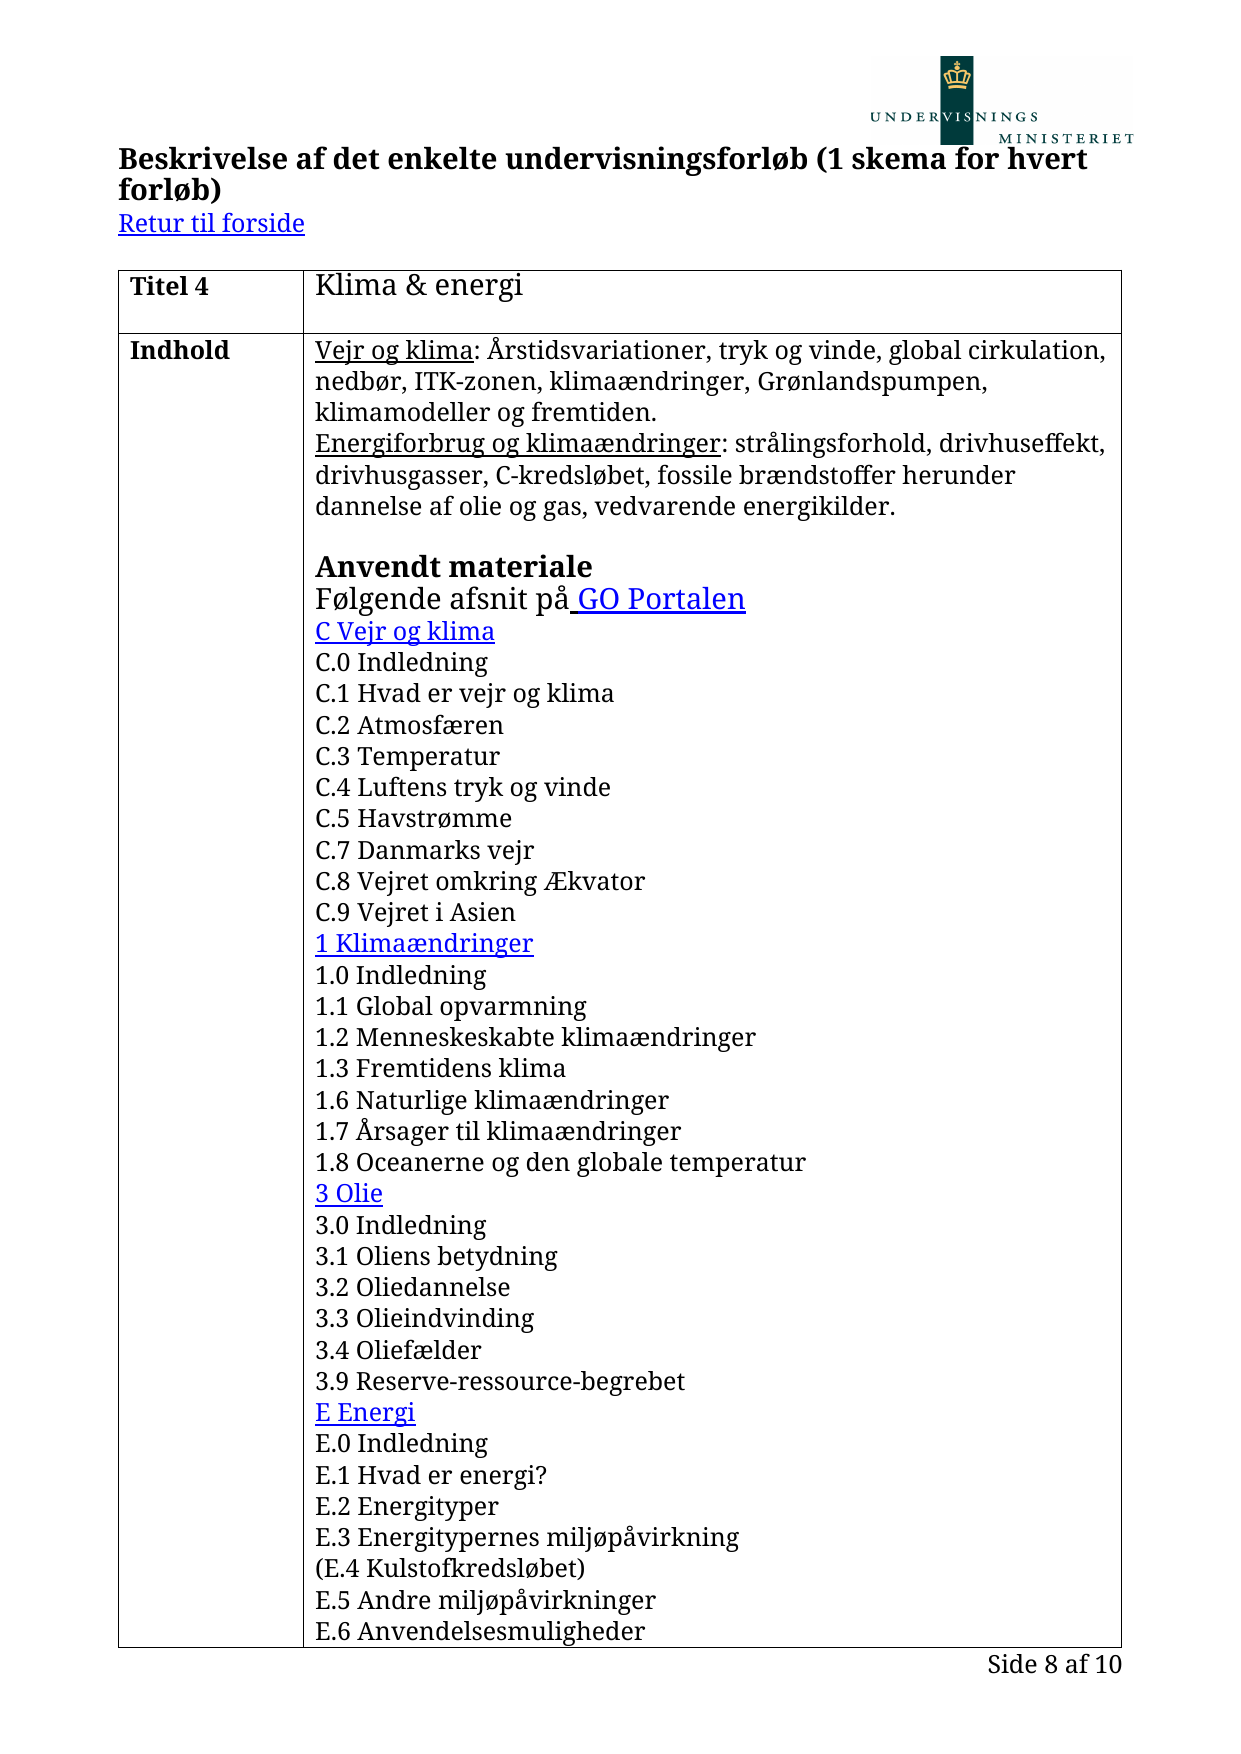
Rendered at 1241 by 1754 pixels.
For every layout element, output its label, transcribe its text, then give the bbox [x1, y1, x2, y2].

table_header Klima & energi [304, 271, 1121, 333]
picture [871, 56, 1134, 145]
text Retur til forside [118, 207, 1122, 238]
table_header Titel 4 [119, 271, 303, 333]
text Beskrivelse af det enkelte undervisningsforløb (1 skema for hvert forløb) [118, 131, 1122, 207]
table_cell Indhold [119, 334, 303, 1647]
